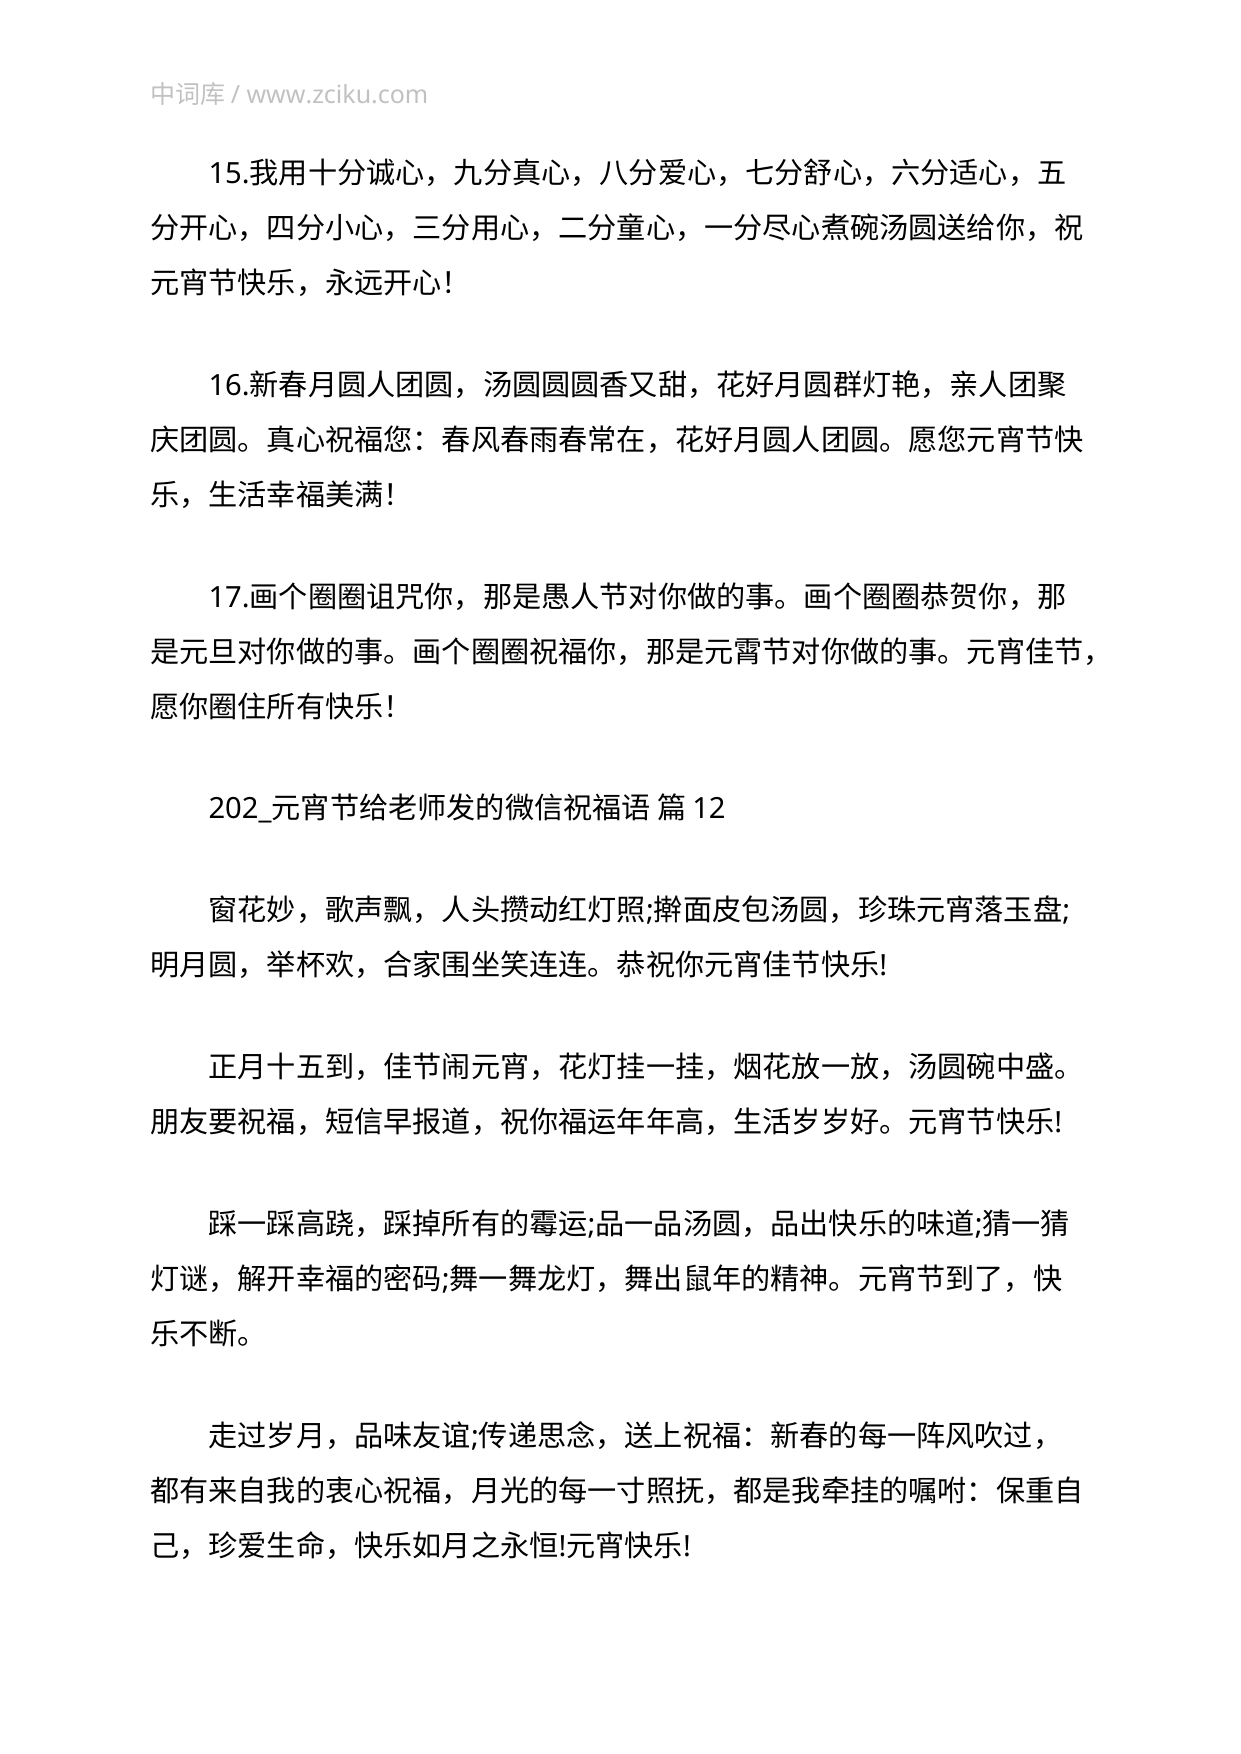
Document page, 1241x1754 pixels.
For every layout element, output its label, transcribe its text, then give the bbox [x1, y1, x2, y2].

text 正月十五到，佳节闹元宵，花灯挂一挂，烟花放一放，汤圆碗中盛。朋友要祝福，短信早报道，祝你福运年年高，生活岁岁好。元宵节快乐! [150, 1044, 1090, 1141]
text 16.新春月圆人团圆，汤圆圆圆香又甜，花好月圆群灯艳，亲人团聚庆团圆。真心祝福您：春风春雨春常在，花好月圆人团圆。愿您元宵节快乐，生活幸福美满！ [150, 362, 1090, 514]
text 17.画个圈圈诅咒你，那是愚人节对你做的事。画个圈圈恭贺你，那是元旦对你做的事。画个圈圈祝福你，那是元霄节对你做的事。元宵佳节，愿你圈住所有快乐！ [150, 573, 1090, 726]
text 202_元宵节给老师发的微信祝福语 篇12 [150, 785, 1090, 827]
text 踩一踩高跷，踩掉所有的霉运;品一品汤圆，品出快乐的味道;猜一猜灯谜，解开幸福的密码;舞一舞龙灯，舞出鼠年的精神。元宵节到了，快乐不断。 [150, 1201, 1090, 1353]
text 走过岁月，品味友谊;传递思念，送上祝福：新春的每一阵风吹过，都有来自我的衷心祝福，月光的每一寸照抚，都是我牵挂的嘱咐：保重自己，珍爱生命，快乐如月之永恒!元宵快乐! [150, 1413, 1090, 1565]
text 15.我用十分诚心，九分真心，八分爱心，七分舒心，六分适心，五分开心，四分小心，三分用心，二分童心，一分尽心煮碗汤圆送给你，祝元宵节快乐，永远开心！ [150, 150, 1090, 302]
text 窗花妙，歌声飘，人头攒动红灯照;擀面皮包汤圆，珍珠元宵落玉盘;明月圆，举杯欢，合家围坐笑连连。恭祝你元宵佳节快乐! [150, 887, 1090, 984]
